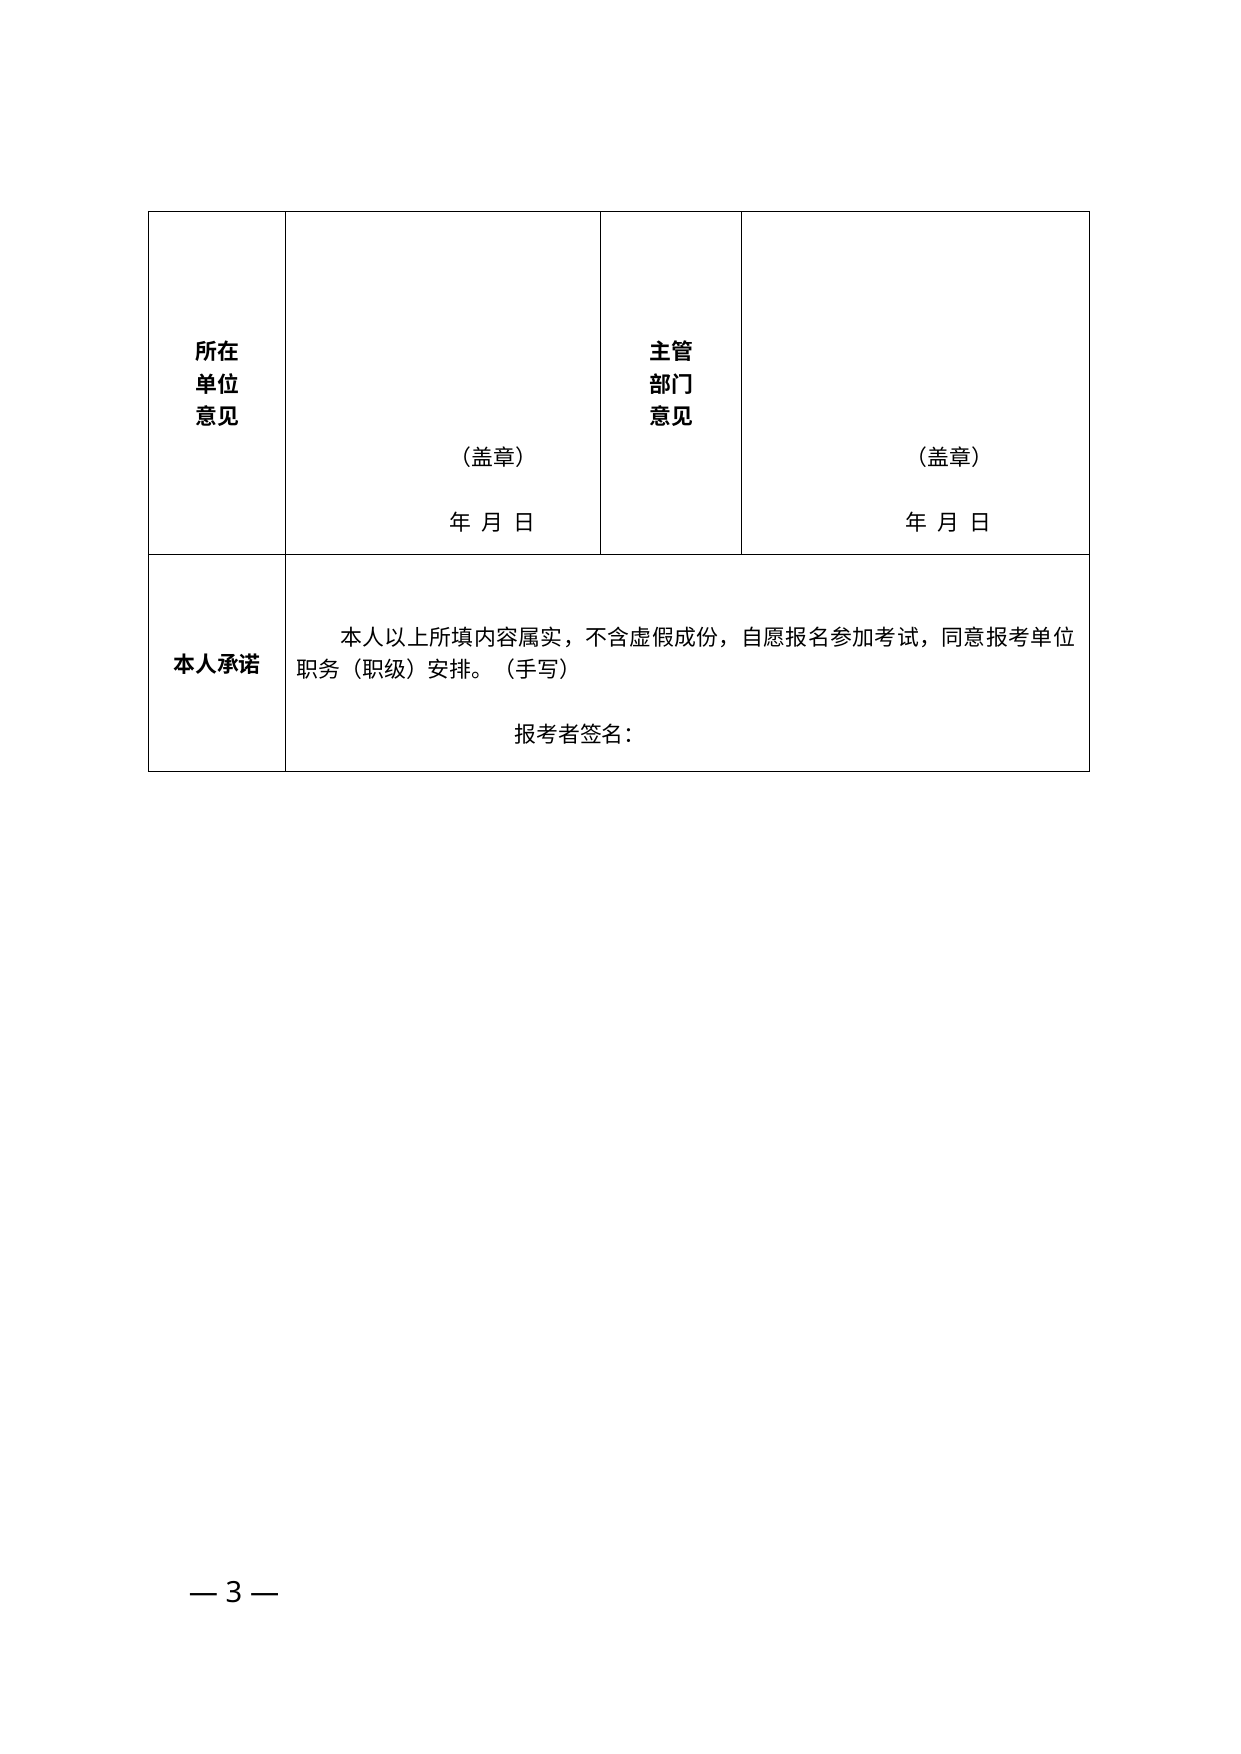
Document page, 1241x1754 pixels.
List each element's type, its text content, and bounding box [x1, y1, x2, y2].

table_cell 所在 单位 意见 [149, 212, 285, 553]
table_cell 本人以上所填内容属实，不含虚假成份，自愿报名参加考试，同意报考单位职务（职级）安排。（手写） 报考者签名： [286, 555, 1089, 771]
table_cell （盖章） 年 月 日 [286, 212, 600, 553]
table_cell 本人承诺 [149, 555, 285, 771]
table_cell （盖章） 年 月 日 [742, 212, 1089, 553]
table_cell 主管 部门 意见 [601, 212, 741, 553]
